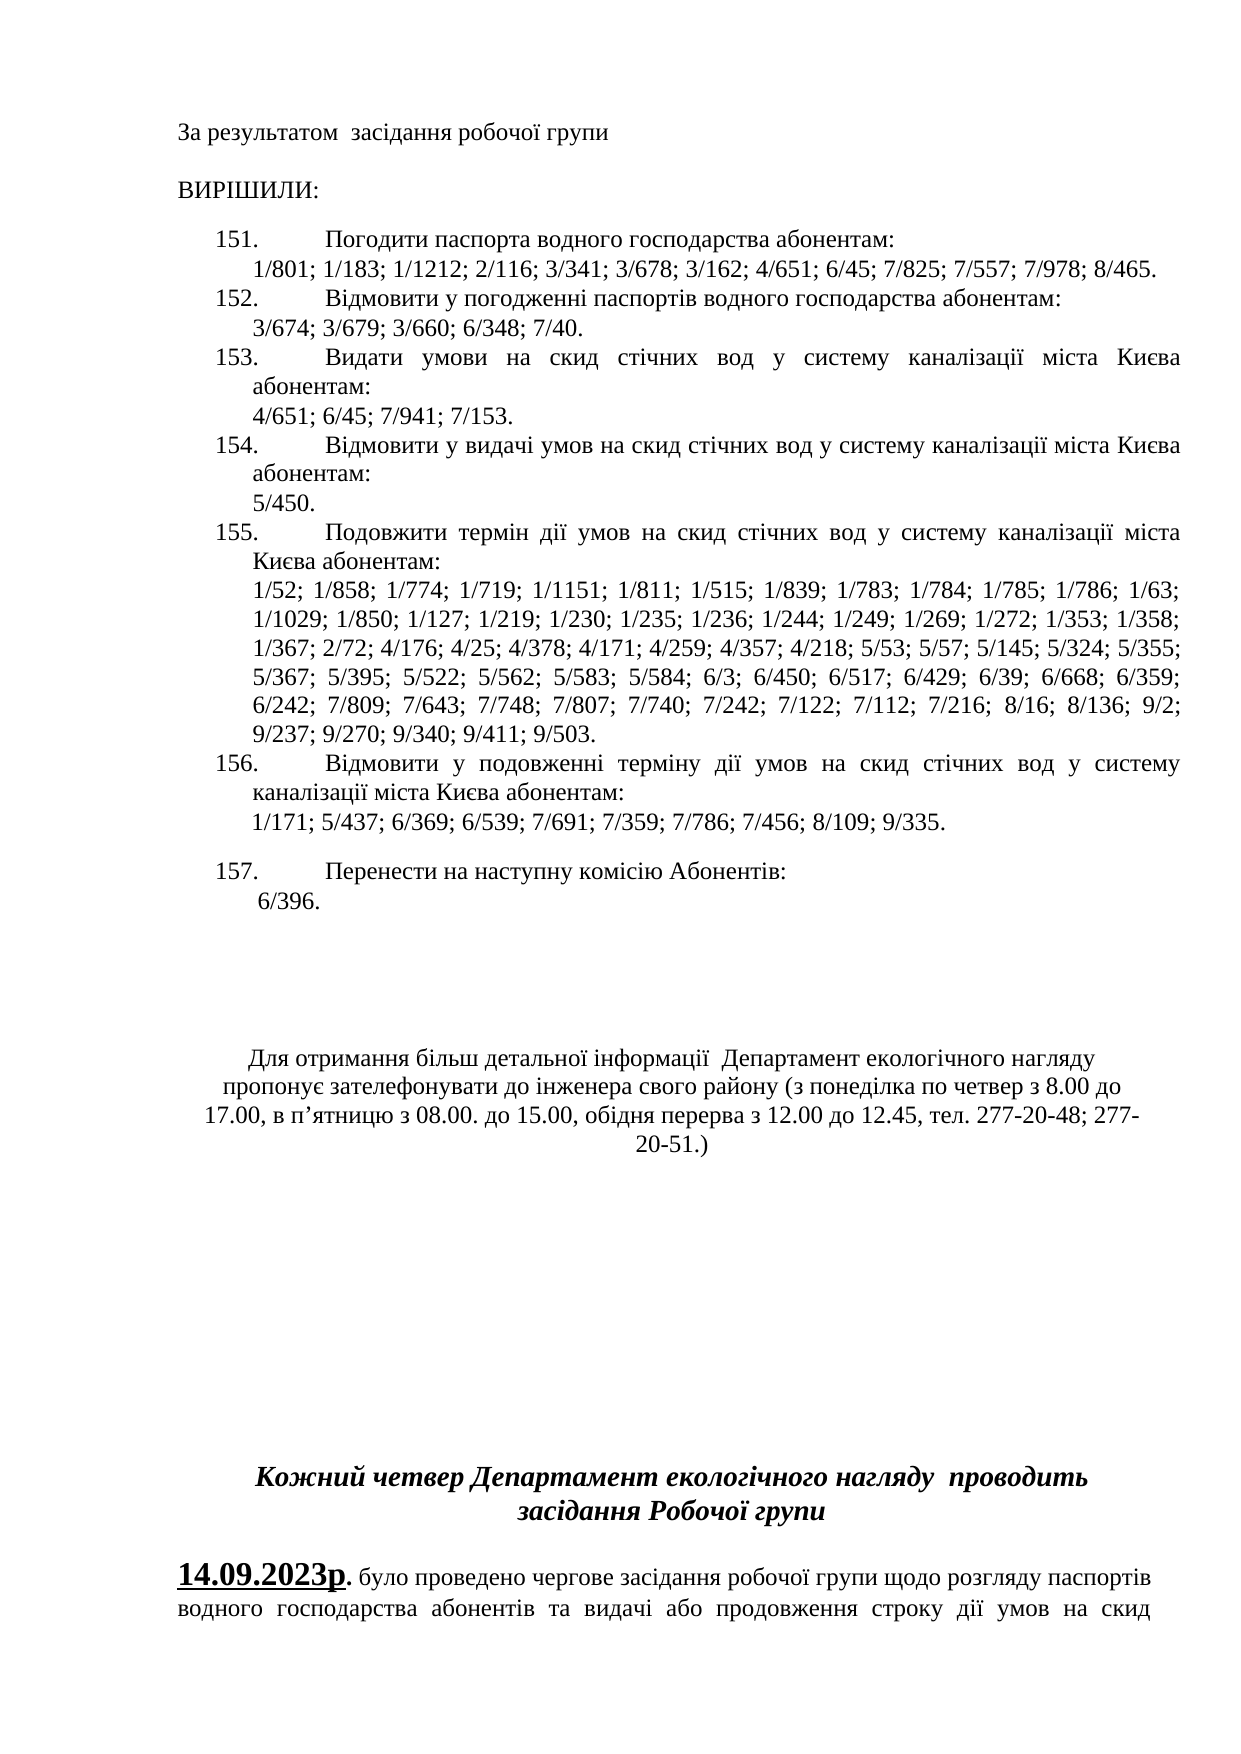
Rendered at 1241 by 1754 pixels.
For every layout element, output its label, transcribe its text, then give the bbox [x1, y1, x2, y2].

list Відмовити у подовженні терміну дії умов на скид стічних вод у систему каналізації міста Києва абонентам: [215, 748, 1181, 806]
text 6/396. [177, 886, 1181, 915]
text Для отримання більш детальної інформації Департамент екологічного нагляду пропонує зателефонувати до інженера свого району (з понеділка по четвер з 8.00 до 17.00, в п’ятницю з 08.00. до 15.00, обідня перерва з 12.00 до 12.45, тел. 277-20-48; 277-20-51.) [192, 1043, 1152, 1158]
list Перенести на наступну комісію Абонентів: [215, 856, 1181, 885]
text ВИРІШИЛИ: [177, 175, 1181, 203]
text 1/171; 5/437; 6/369; 6/539; 7/691; 7/359; 7/786; 7/456; 8/109; 9/335. [177, 807, 1181, 835]
list 5/450. [252, 488, 1181, 517]
list Відмовити у видачі умов на скид стічних вод у систему каналізації міста Києва абонентам: [215, 430, 1181, 487]
list 3/674; 3/679; 3/660; 6/348; 7/40. [252, 313, 1181, 341]
list 4/651; 6/45; 7/941; 7/153. [252, 401, 1181, 430]
list Видати умови на скид стічних вод у систему каналізації міста Києва абонентам: [215, 342, 1181, 400]
list 1/52; 1/858; 1/774; 1/719; 1/1151; 1/811; 1/515; 1/839; 1/783; 1/784; 1/785; 1/786; 1/63; 1/1029; 1/850; 1/127; 1/219; 1/230; 1/235; 1/236; 1/244; 1/249; 1/269; 1/272; 1/353; 1/358; 1/367; 2/72; 4/176; 4/25; 4/378; 4/171; 4/259; 4/357; 4/218; 5/53; 5/57; 5/145; 5/324; 5/355; 5/367; 5/395; 5/522; 5/562; 5/583; 5/584; 6/3; 6/450; 6/517; 6/429; 6/39; 6/668; 6/359; 6/242; 7/809; 7/643; 7/748; 7/807; 7/740; 7/242; 7/122; 7/112; 7/216; 8/16; 8/136; 9/2; 9/237; 9/270; 9/340; 9/411; 9/503. [252, 576, 1181, 748]
list 1/801; 1/183; 1/1212; 2/116; 3/341; 3/678; 3/162; 4/651; 6/45; 7/825; 7/557; 7/978; 8/465. [252, 254, 1181, 283]
list Відмовити у погодженні паспортів водного господарства абонентам: [215, 283, 1181, 312]
text За результатом засідання робочої групи [177, 117, 1152, 146]
text Кожний четвер Департамент екологічного нагляду проводить засідання Робочої групи [192, 1459, 1152, 1527]
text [177, 1555, 1152, 1622]
list Погодити паспорта водного господарства абонентам: [215, 224, 1181, 253]
list Подовжити термін дії умов на скид стічних вод у систему каналізації міста Києва абонентам: [215, 517, 1181, 574]
